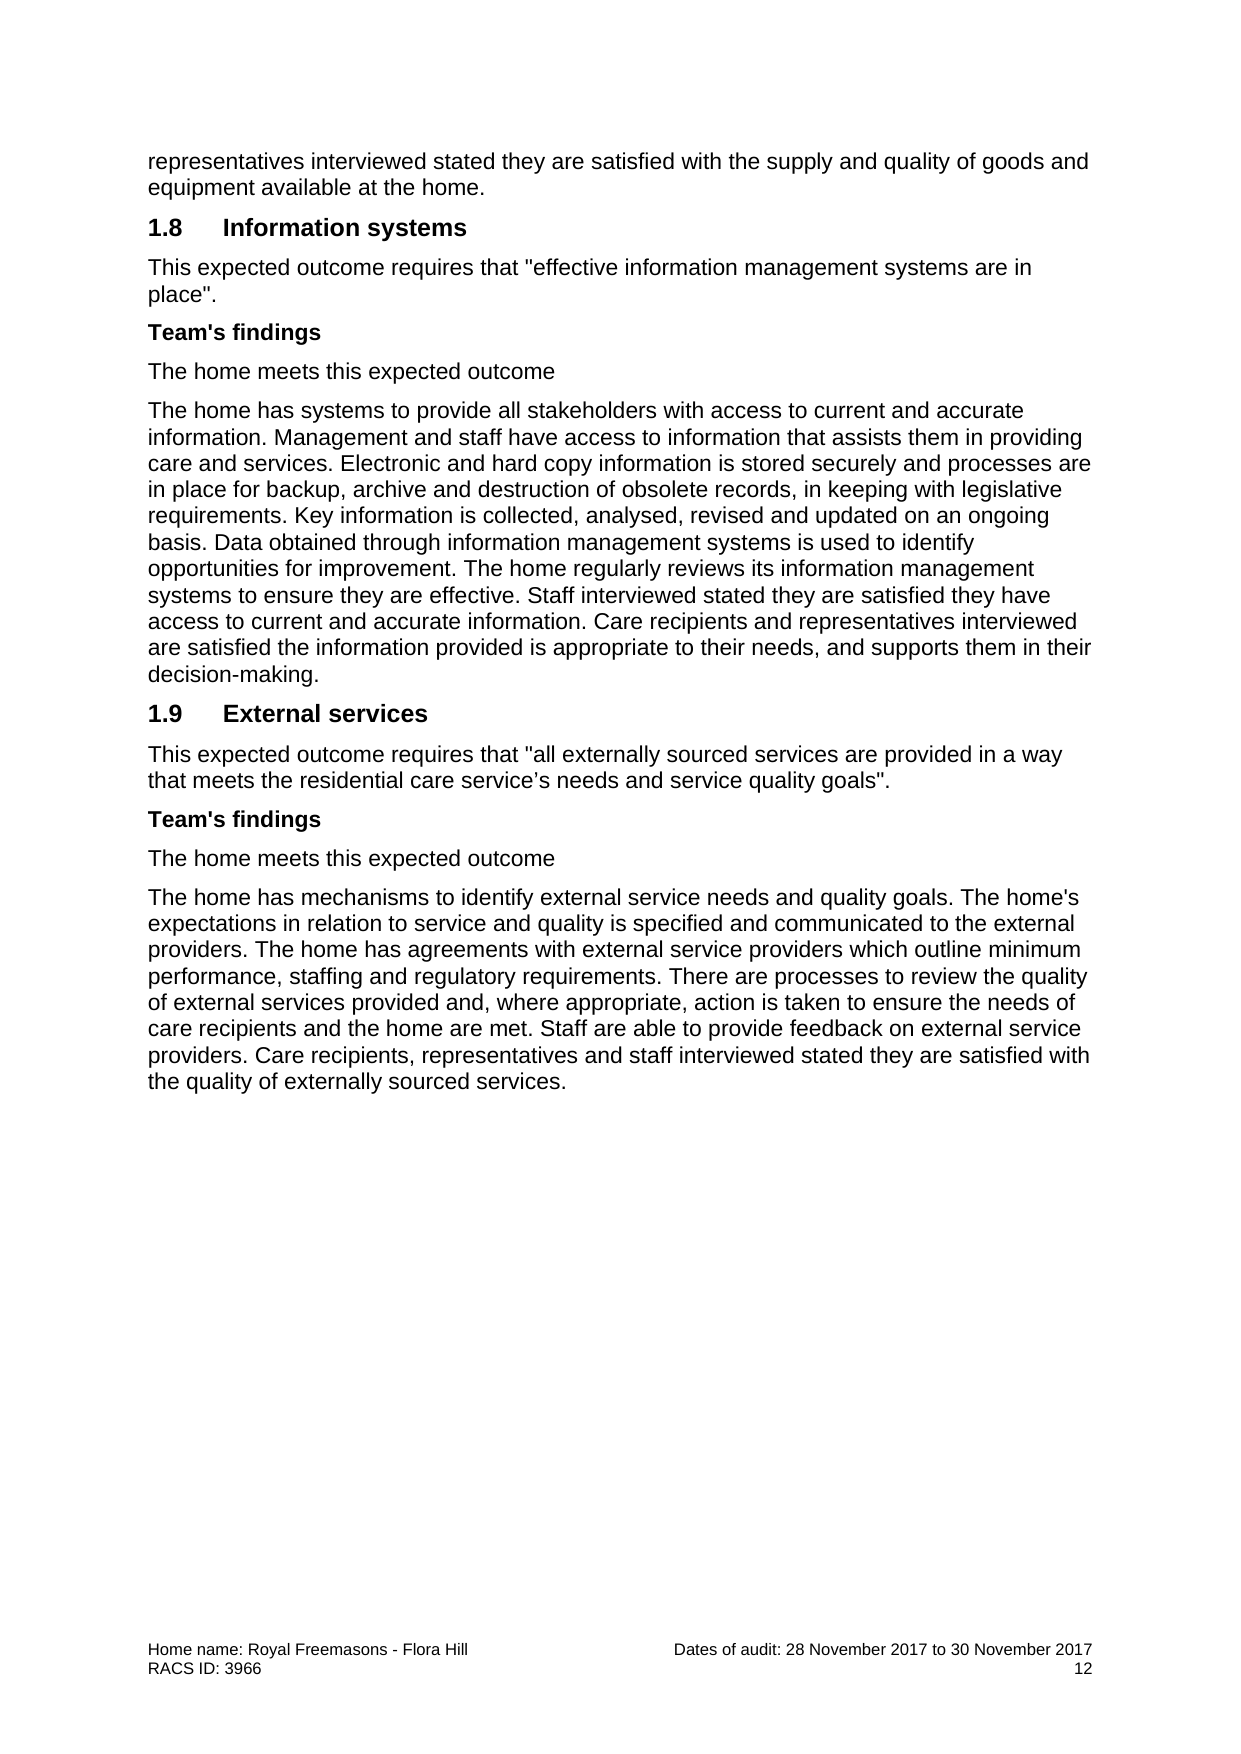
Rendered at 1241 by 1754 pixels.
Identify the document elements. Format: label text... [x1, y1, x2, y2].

subtitle Team's findings [148, 806, 1092, 832]
subtitle 1.8 Information systems [148, 213, 1092, 242]
text The home has mechanisms to identify external service needs and quality goals. The home's expectations in relation to service and quality is specified and communicated to the external providers. The home has agreements with external service providers which outline minimum performance, staffing and regulatory requirements. There are processes to review the quality of external services provided and, where appropriate, action is taken to ensure the needs of care recipients and the home are met. Staff are able to provide feedback on external service providers. Care recipients, representatives and staff interviewed stated they are satisfied with the quality of externally sourced services. [148, 884, 1092, 1094]
text This expected outcome requires that "effective information management systems are in place". [148, 254, 1092, 307]
subtitle Team's findings [148, 319, 1092, 346]
text The home meets this expected outcome [148, 358, 1092, 384]
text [148, 148, 1092, 200]
subtitle 1.9 External services [148, 699, 1092, 728]
text The home meets this expected outcome [148, 845, 1092, 871]
text The home has systems to provide all stakeholders with access to current and accurate information. Management and staff have access to information that assists them in providing care and services. Electronic and hard copy information is stored securely and processes are in place for backup, archive and destruction of obsolete records, in keeping with legislative requirements. Key information is collected, analysed, revised and updated on an ongoing basis. Data obtained through information management systems is used to identify opportunities for improvement. The home regularly reviews its information management systems to ensure they are effective. Staff interviewed stated they are satisfied they have access to current and accurate information. Care recipients and representatives interviewed are satisfied the information provided is appropriate to their needs, and supports them in their decision-making. [148, 397, 1092, 687]
text This expected outcome requires that "all externally sourced services are provided in a way that meets the residential care service’s needs and service quality goals". [148, 741, 1092, 793]
